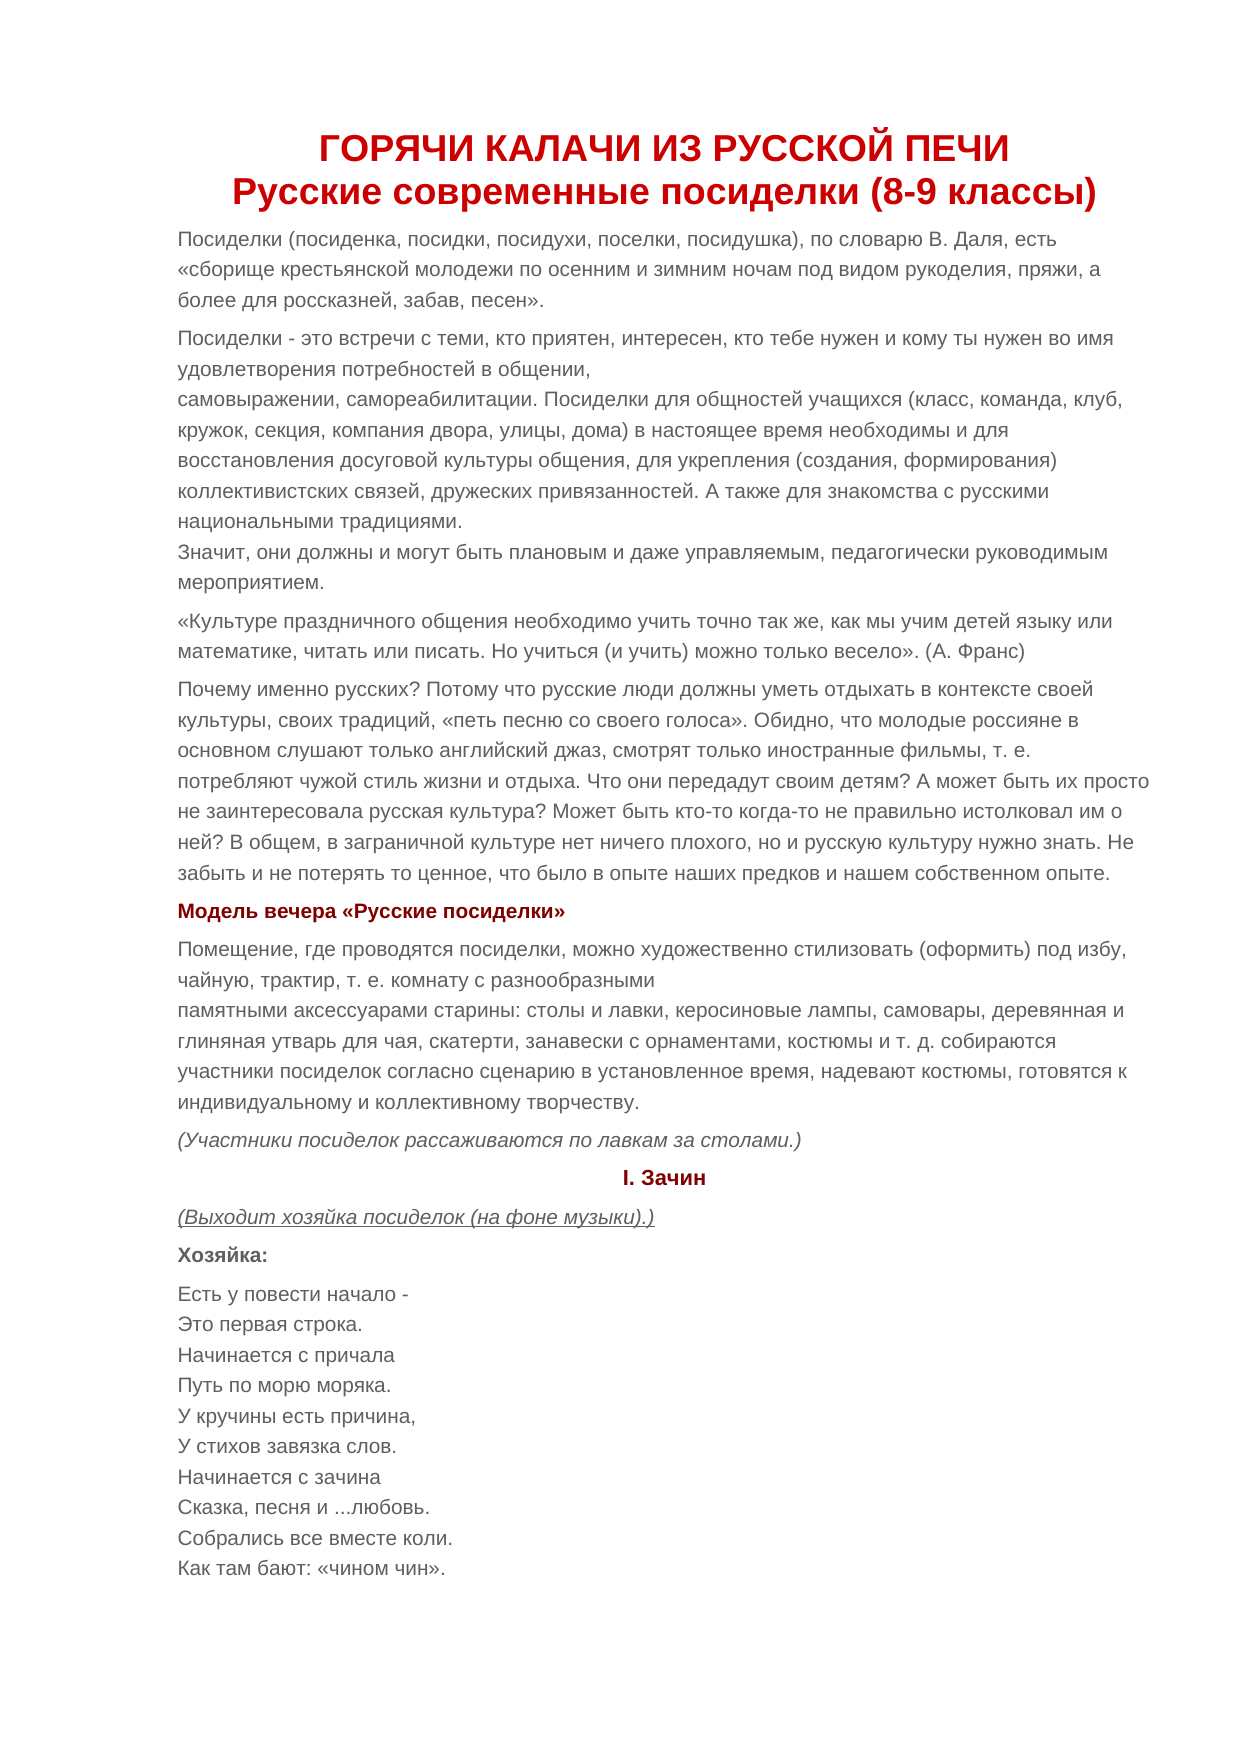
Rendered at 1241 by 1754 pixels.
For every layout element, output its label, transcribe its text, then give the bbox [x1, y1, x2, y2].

text Почему именно русских? Потому что русские люди должны уметь отдыхать в контексте своей культуры, своих традиций, «петь песню со своего голоса». Обидно, что молодые россияне в основном слушают только английский джаз, смотрят только иностранные фильмы, т. е. потребляют чужой стиль жизни и отдыха. Что они передадут своим детям? А может быть их просто не заинтересовала русская культура? Может быть кто-то когда-то не правильно истолковал им о ней? В общем, в заграничной культуре нет ничего плохого, но и русскую культуру нужно знать. Не забыть и не потерять то ценное, что было в опыте наших предков и нашем собственном опыте. [177, 671, 1152, 884]
text Посиделки - это встречи с теми, кто приятен, интересен, кто тебе нужен и кому ты нужен во имя удовлетворения потребностей в общении, самовыражении, самореабилитации. Посиделки для общностей учащихся (класс, команда, клуб, кружок, секция, компания двора, улицы, дома) в настоящее время необходимы и для восстановления досуговой культуры общения, для укрепления (создания, формирования) коллективистских связей, дружеских привязанностей. А также для знакомства с русскими национальными традициями. Значит, они должны и могут быть плановым и даже управляемым, педагогически руководимым мероприятием. [177, 319, 1152, 594]
text Помещение, где проводятся посиделки, можно художественно стилизовать (оформить) под избу, чайную, трактир, т. е. комнату с разнообразными памятными аксессуарами старины: столы и лавки, керосиновые лампы, самовары, деревянная и глиняная утварь для чая, скатерти, занавески с орнаментами, костюмы и т. д. собираются участники посиделок согласно сценарию в установленное время, надевают костюмы, готовятся к индивидуальному и коллективному творчеству. [177, 931, 1152, 1114]
text (Выходит хозяйка посиделок (на фоне музыки).) [177, 1198, 1152, 1229]
text Модель вечера «Русские посиделки» [177, 892, 1152, 923]
text I. Зачин [177, 1160, 1152, 1190]
text Посиделки (посиденка, посидки, посидухи, поселки, посидушка), по словарю В. Даля, есть «сборище крестьянской молодежи по осенним и зимним ночам под видом рукоделия, пряжи, а более для россказней, забав, песен». [177, 220, 1152, 312]
text Хозяйка: [177, 1236, 1152, 1267]
text (Участники посиделок рассаживаются по лавкам за столами.) [177, 1121, 1152, 1152]
text ГОРЯЧИ КАЛАЧИ ИЗ РУССКОЙ ПЕЧИ Русские современные посиделки (8-9 классы) [177, 126, 1152, 212]
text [177, 1275, 1152, 1580]
text «Культуре праздничного общения необходимо учить точно так же, как мы учим детей языку или математике, читать или писать. Но учиться (и учить) можно только весело». (А. Франс) [177, 602, 1152, 663]
